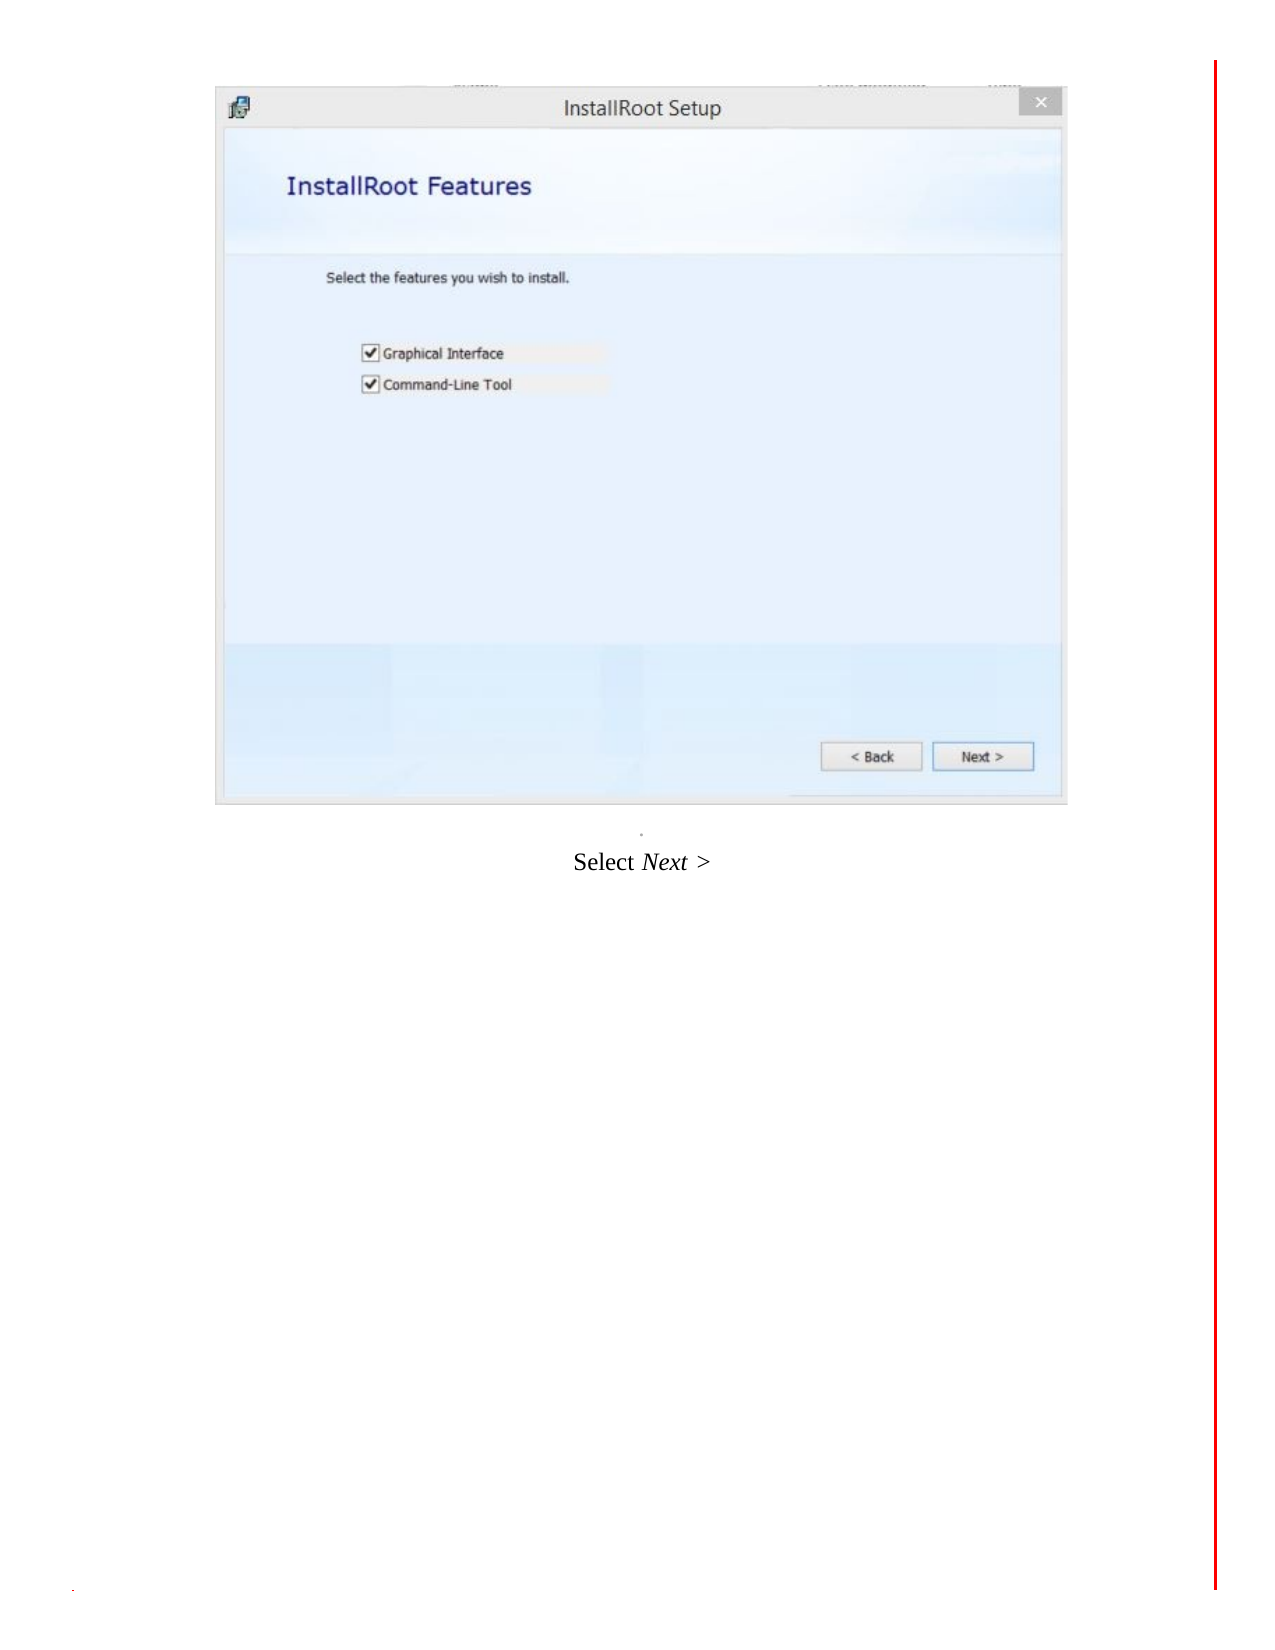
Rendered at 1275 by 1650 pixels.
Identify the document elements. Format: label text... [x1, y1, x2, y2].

picture [215, 85, 1068, 805]
text Select Next > [86, 847, 1202, 876]
